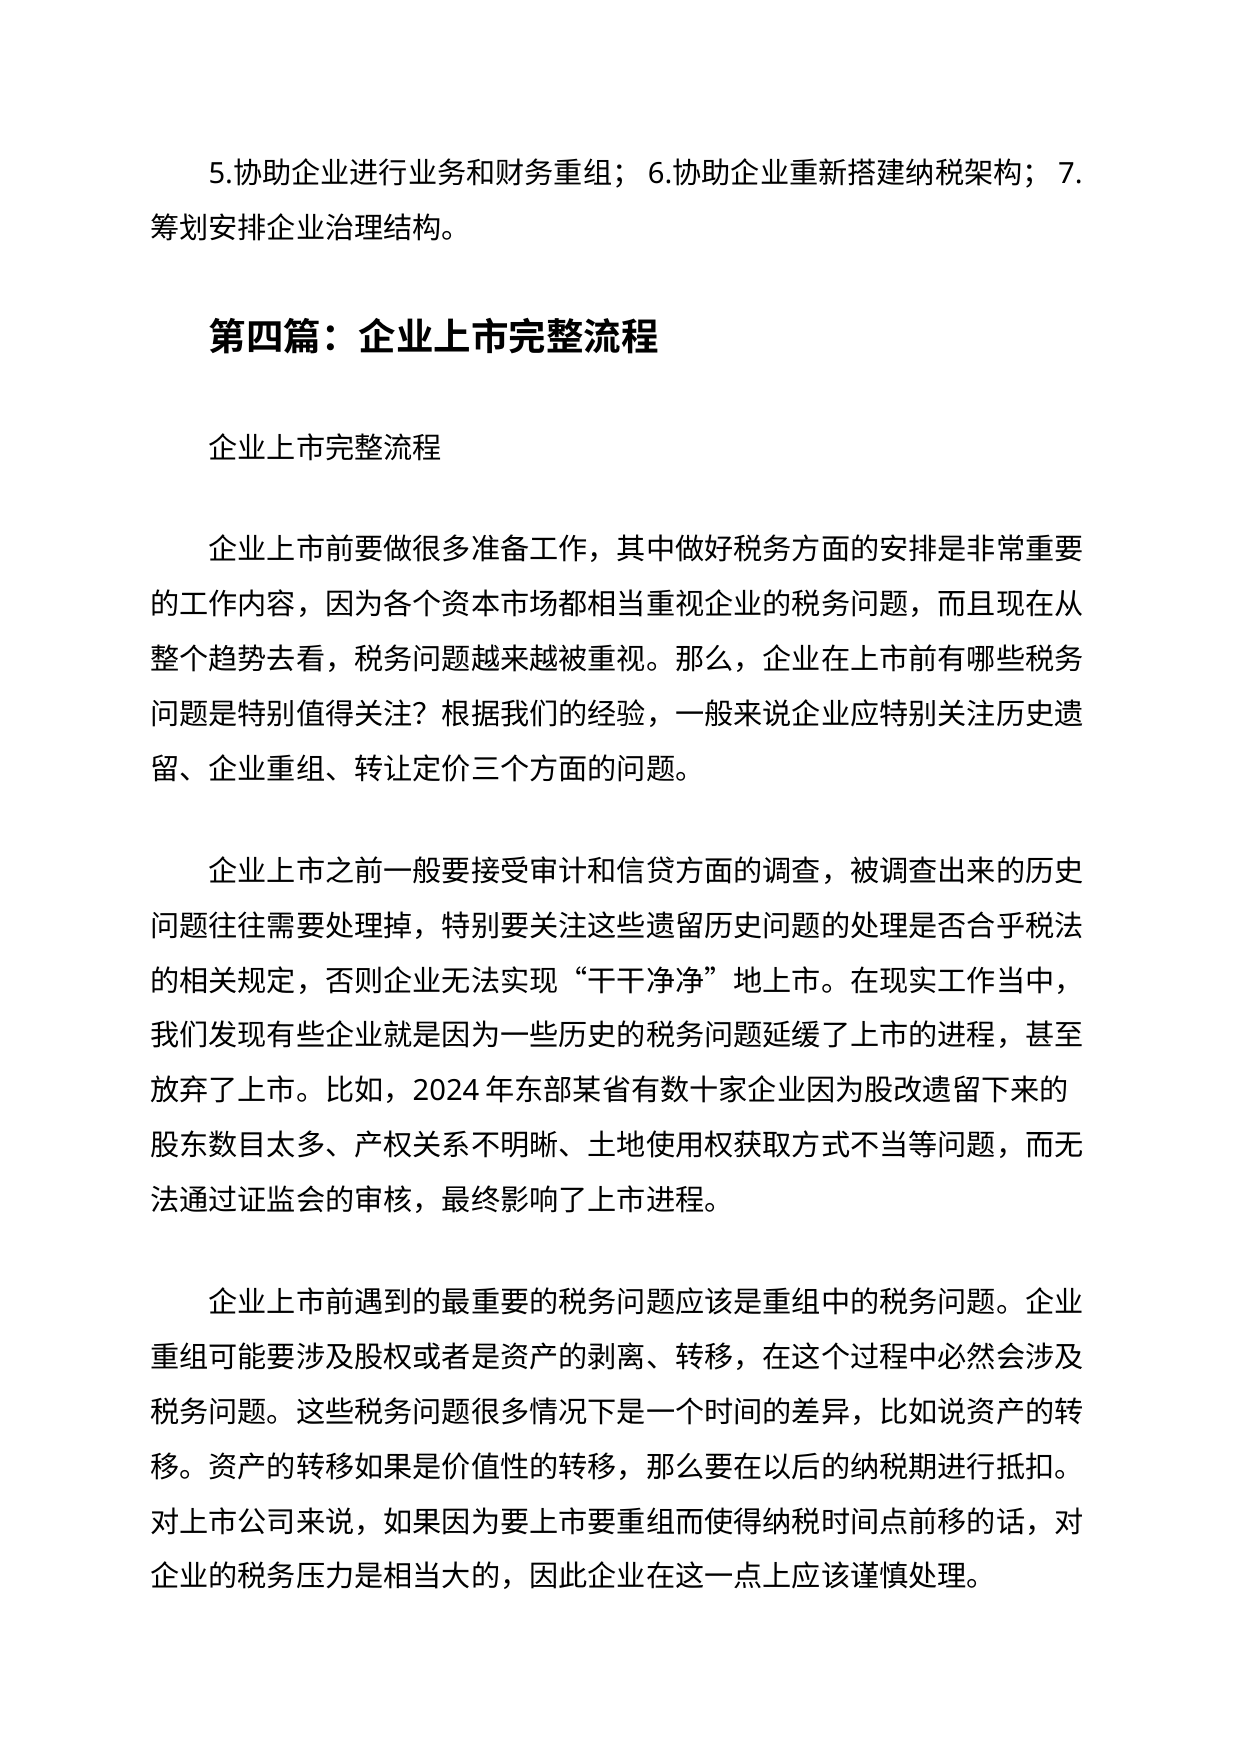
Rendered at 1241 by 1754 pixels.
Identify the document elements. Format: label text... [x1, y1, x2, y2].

text 企业上市完整流程 [150, 424, 1090, 466]
text 5.协助企业进行业务和财务重组； 6.协助企业重新搭建纳税架构； 7.筹划安排企业治理结构。 [150, 150, 1090, 247]
text 企业上市前要做很多准备工作，其中做好税务方面的安排是非常重要的工作内容，因为各个资本市场都相当重视企业的税务问题，而且现在从整个趋势去看，税务问题越来越被重视。那么，企业在上市前有哪些税务问题是特别值得关注？根据我们的经验，一般来说企业应特别关注历史遗留、企业重组、转让定价三个方面的问题。 [150, 526, 1090, 788]
text 企业上市前遇到的最重要的税务问题应该是重组中的税务问题。企业重组可能要涉及股权或者是资产的剥离、转移，在这个过程中必然会涉及税务问题。这些税务问题很多情况下是一个时间的差异，比如说资产的转移。资产的转移如果是价值性的转移，那么要在以后的纳税期进行抵扣。对上市公司来说，如果因为要上市要重组而使得纳税时间点前移的话，对企业的税务压力是相当大的，因此企业在这一点上应该谨慎处理。 [150, 1278, 1090, 1595]
text 第四篇：企业上市完整流程 [150, 307, 1090, 361]
text 企业上市之前一般要接受审计和信贷方面的调查，被调查出来的历史问题往往需要处理掉，特别要关注这些遗留历史问题的处理是否合乎税法的相关规定，否则企业无法实现“干干净净”地上市。在现实工作当中，我们发现有些企业就是因为一些历史的税务问题延缓了上市的进程，甚至放弃了上市。比如，2024年东部某省有数十家企业因为股改遗留下来的股东数目太多、产权关系不明晰、土地使用权获取方式不当等问题，而无法通过证监会的审核，最终影响了上市进程。 [150, 847, 1090, 1219]
